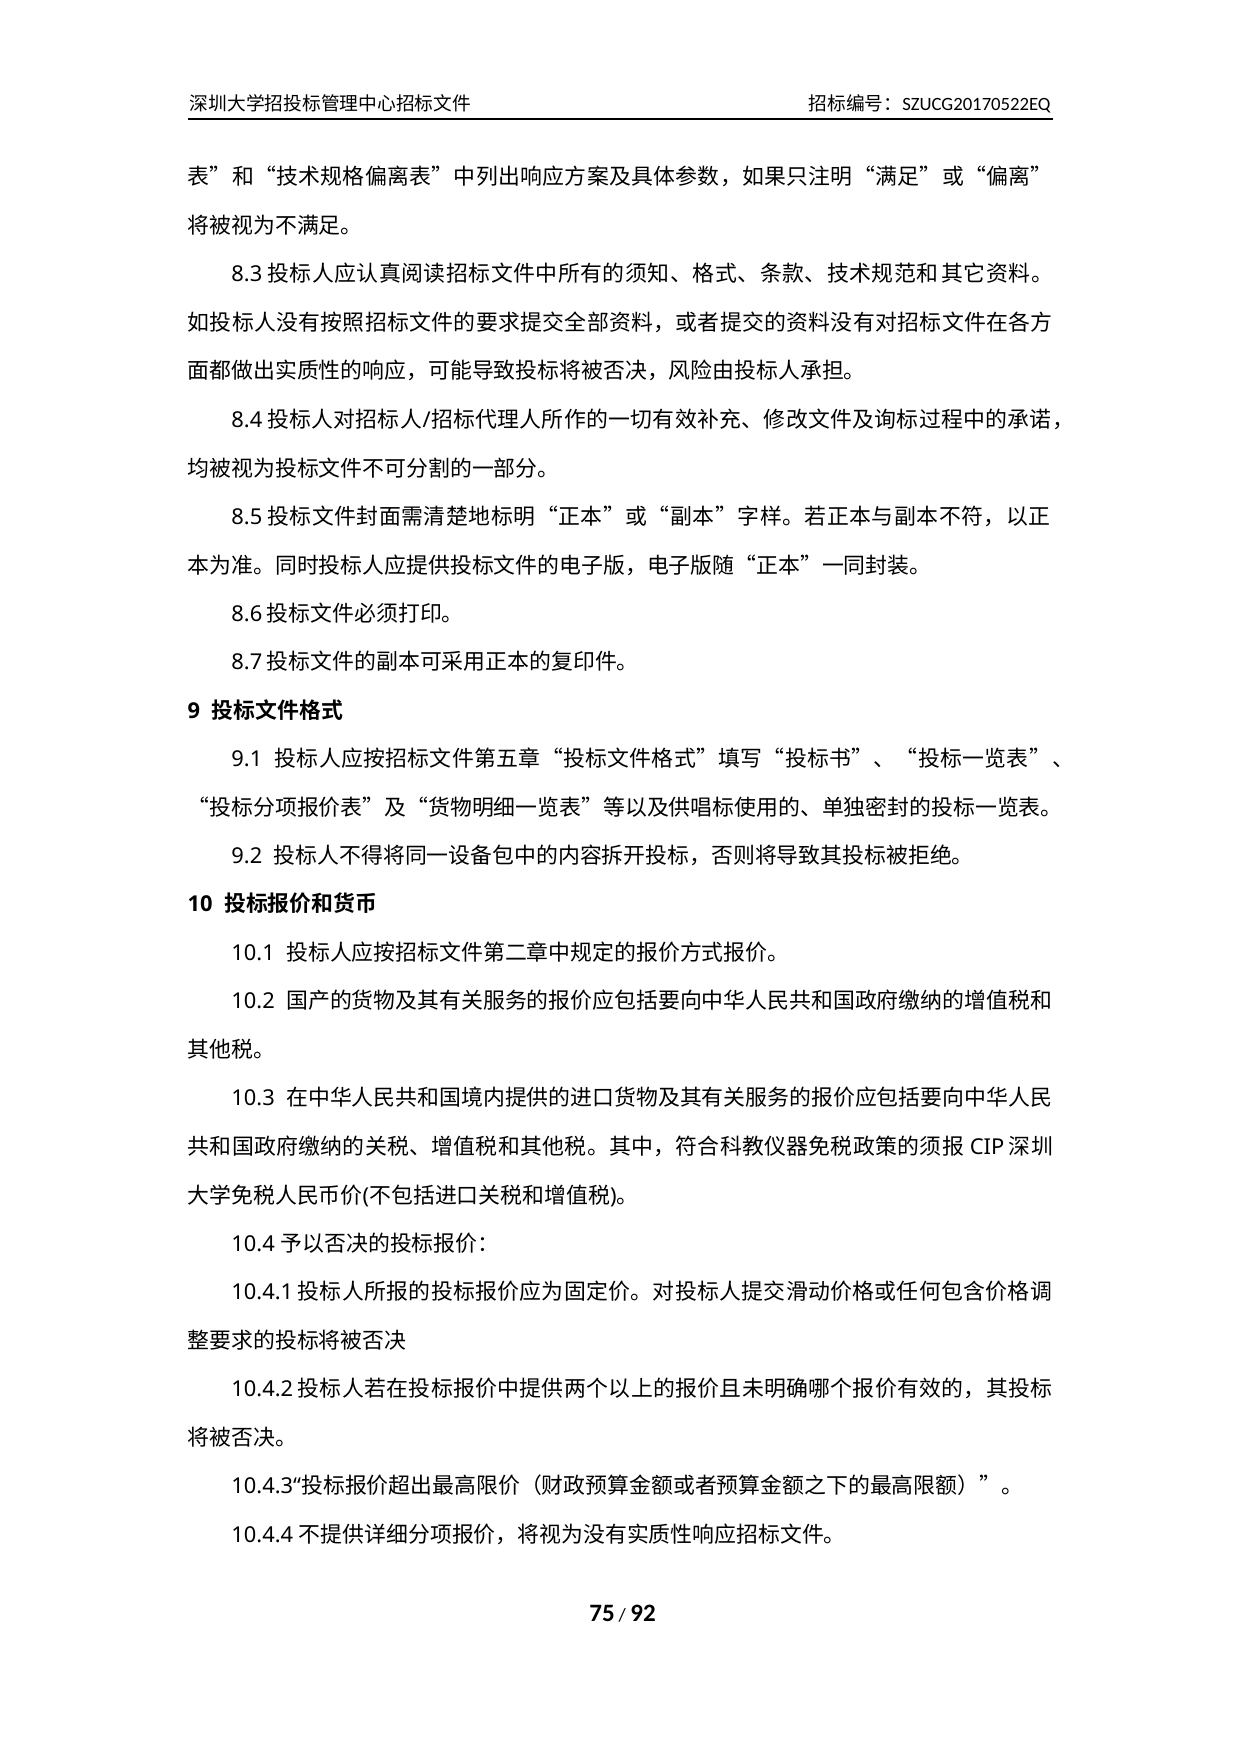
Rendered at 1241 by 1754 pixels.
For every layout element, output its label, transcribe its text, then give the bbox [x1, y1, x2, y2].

text 8.4投标人对招标人/招标代理人所作的一切有效补充、修改文件及询标过程中的承诺，均被视为投标文件不可分割的一部分。 [187, 401, 1053, 483]
text 10.1 投标人应按招标文件第二章中规定的报价方式报价。 [187, 934, 1053, 967]
text 10.4.2投标人若在投标报价中提供两个以上的报价且未明确哪个报价有效的，其投标将被否决。 [187, 1371, 1053, 1452]
text 10 投标报价和货币 [187, 886, 1053, 918]
text 9.2 投标人不得将同一设备包中的内容拆开投标，否则将导致其投标被拒绝。 [187, 838, 1053, 870]
text 10.4.3“投标报价超出最高限价（财政预算金额或者预算金额之下的最高限额）”。 [187, 1468, 1053, 1501]
text 9.1 投标人应按招标文件第五章“投标文件格式”填写“投标书”、“投标一览表”、“投标分项报价表”及“货物明细一览表”等以及供唱标使用的、单独密封的投标一览表。 [187, 741, 1053, 822]
text 8.3投标人应认真阅读招标文件中所有的须知、格式、条款、技术规范和其它资料。如投标人没有按照招标文件的要求提交全部资料，或者提交的资料没有对招标文件在各方面都做出实质性的响应，可能导致投标将被否决，风险由投标人承担。 [187, 256, 1053, 386]
text 9 投标文件格式 [187, 692, 1053, 725]
text 10.4.4 不提供详细分项报价，将视为没有实质性响应招标文件。 [187, 1516, 1053, 1549]
text 10.4.1投标人所报的投标报价应为固定价。对投标人提交滑动价格或任何包含价格调整要求的投标将被否决 [187, 1274, 1053, 1355]
text 8.6投标文件必须打印。 [187, 596, 1053, 628]
text 8.5投标文件封面需清楚地标明“正本”或“副本”字样。若正本与副本不符，以正本为准。同时投标人应提供投标文件的电子版，电子版随“正本”一同封装。 [187, 498, 1053, 580]
text 10.2 国产的货物及其有关服务的报价应包括要向中华人民共和国政府缴纳的增值税和其他税。 [187, 983, 1053, 1064]
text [187, 158, 1053, 240]
text 10.3 在中华人民共和国境内提供的进口货物及其有关服务的报价应包括要向中华人民共和国政府缴纳的关税、增值税和其他税。其中，符合科教仪器免税政策的须报CIP深圳大学免税人民币价(不包括进口关税和增值税)。 [187, 1080, 1053, 1210]
text 10.4 予以否决的投标报价： [187, 1226, 1053, 1258]
text 8.7投标文件的副本可采用正本的复印件。 [187, 644, 1053, 676]
